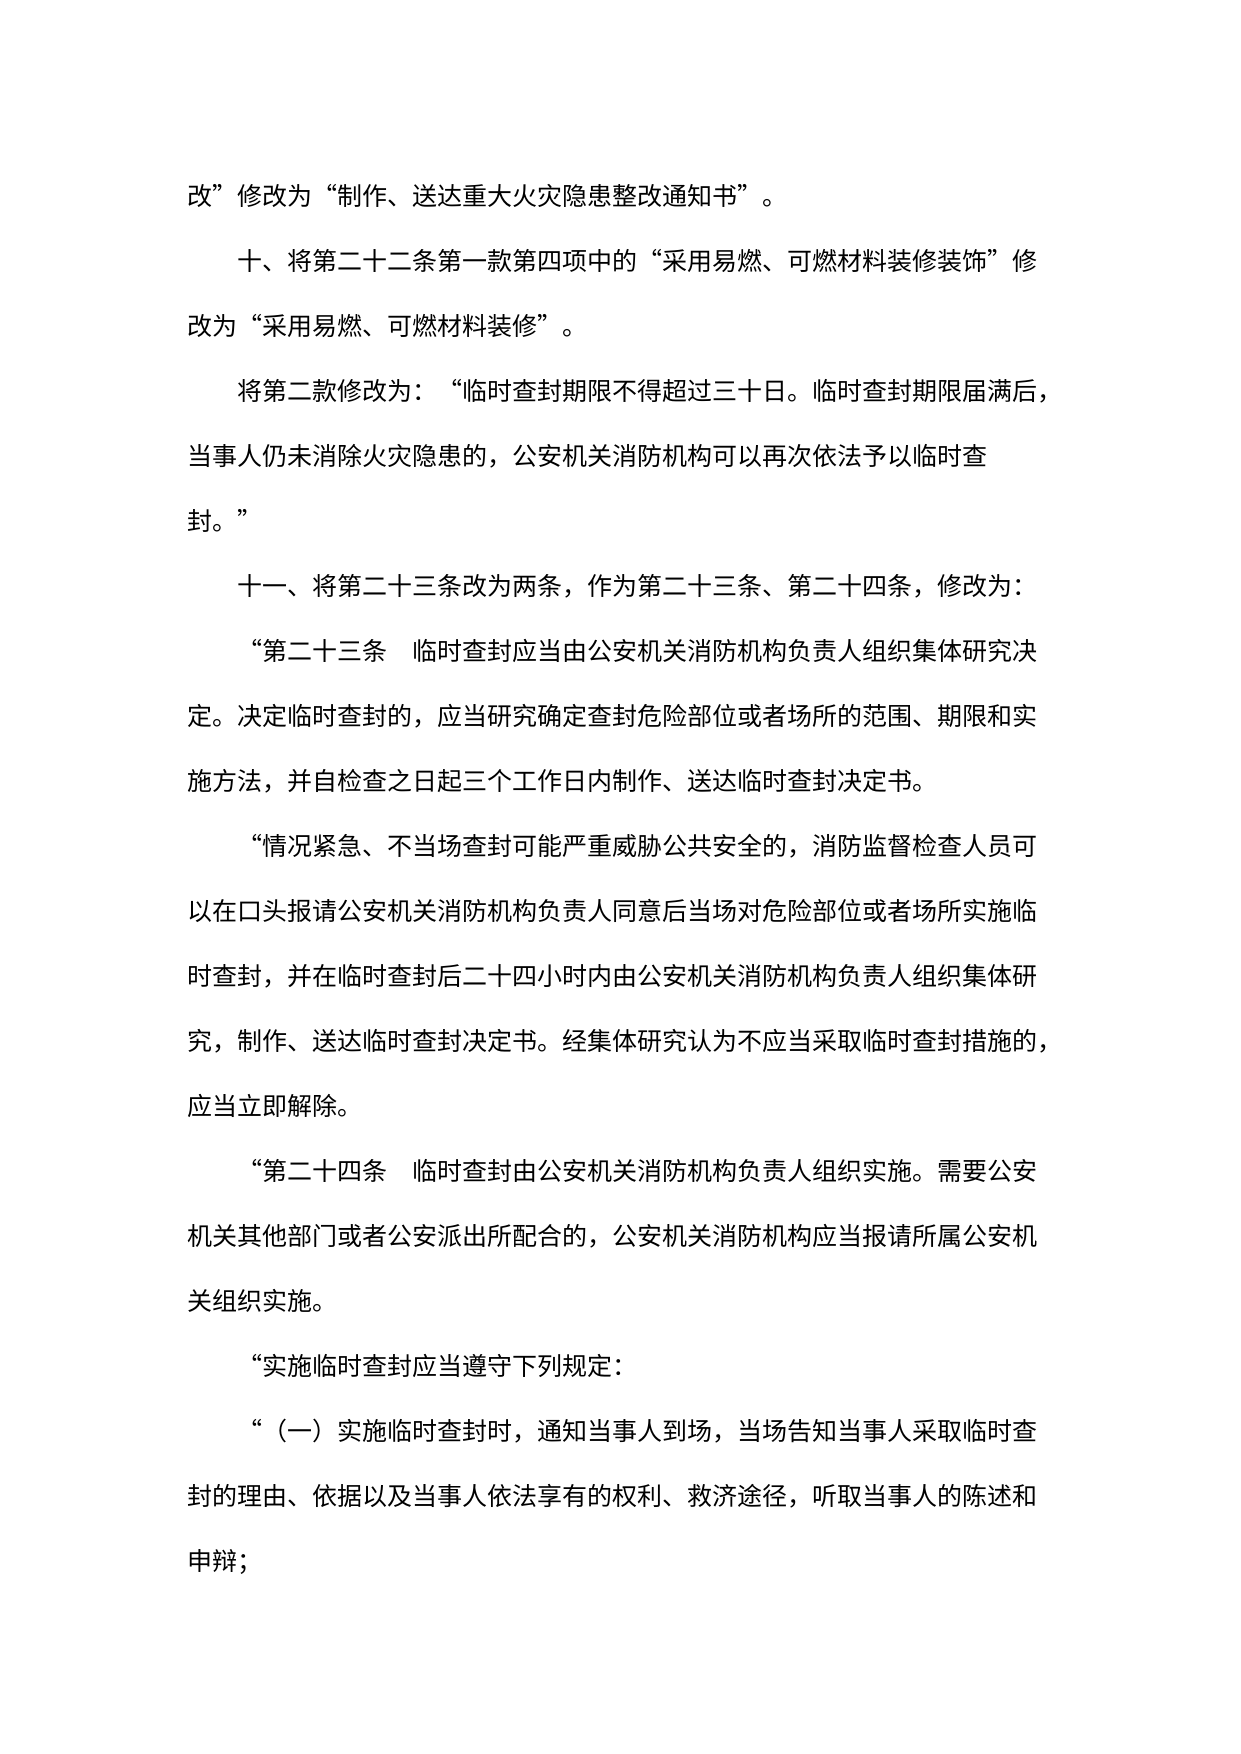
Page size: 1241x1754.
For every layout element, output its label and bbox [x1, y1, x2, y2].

text [187, 162, 1053, 1592]
